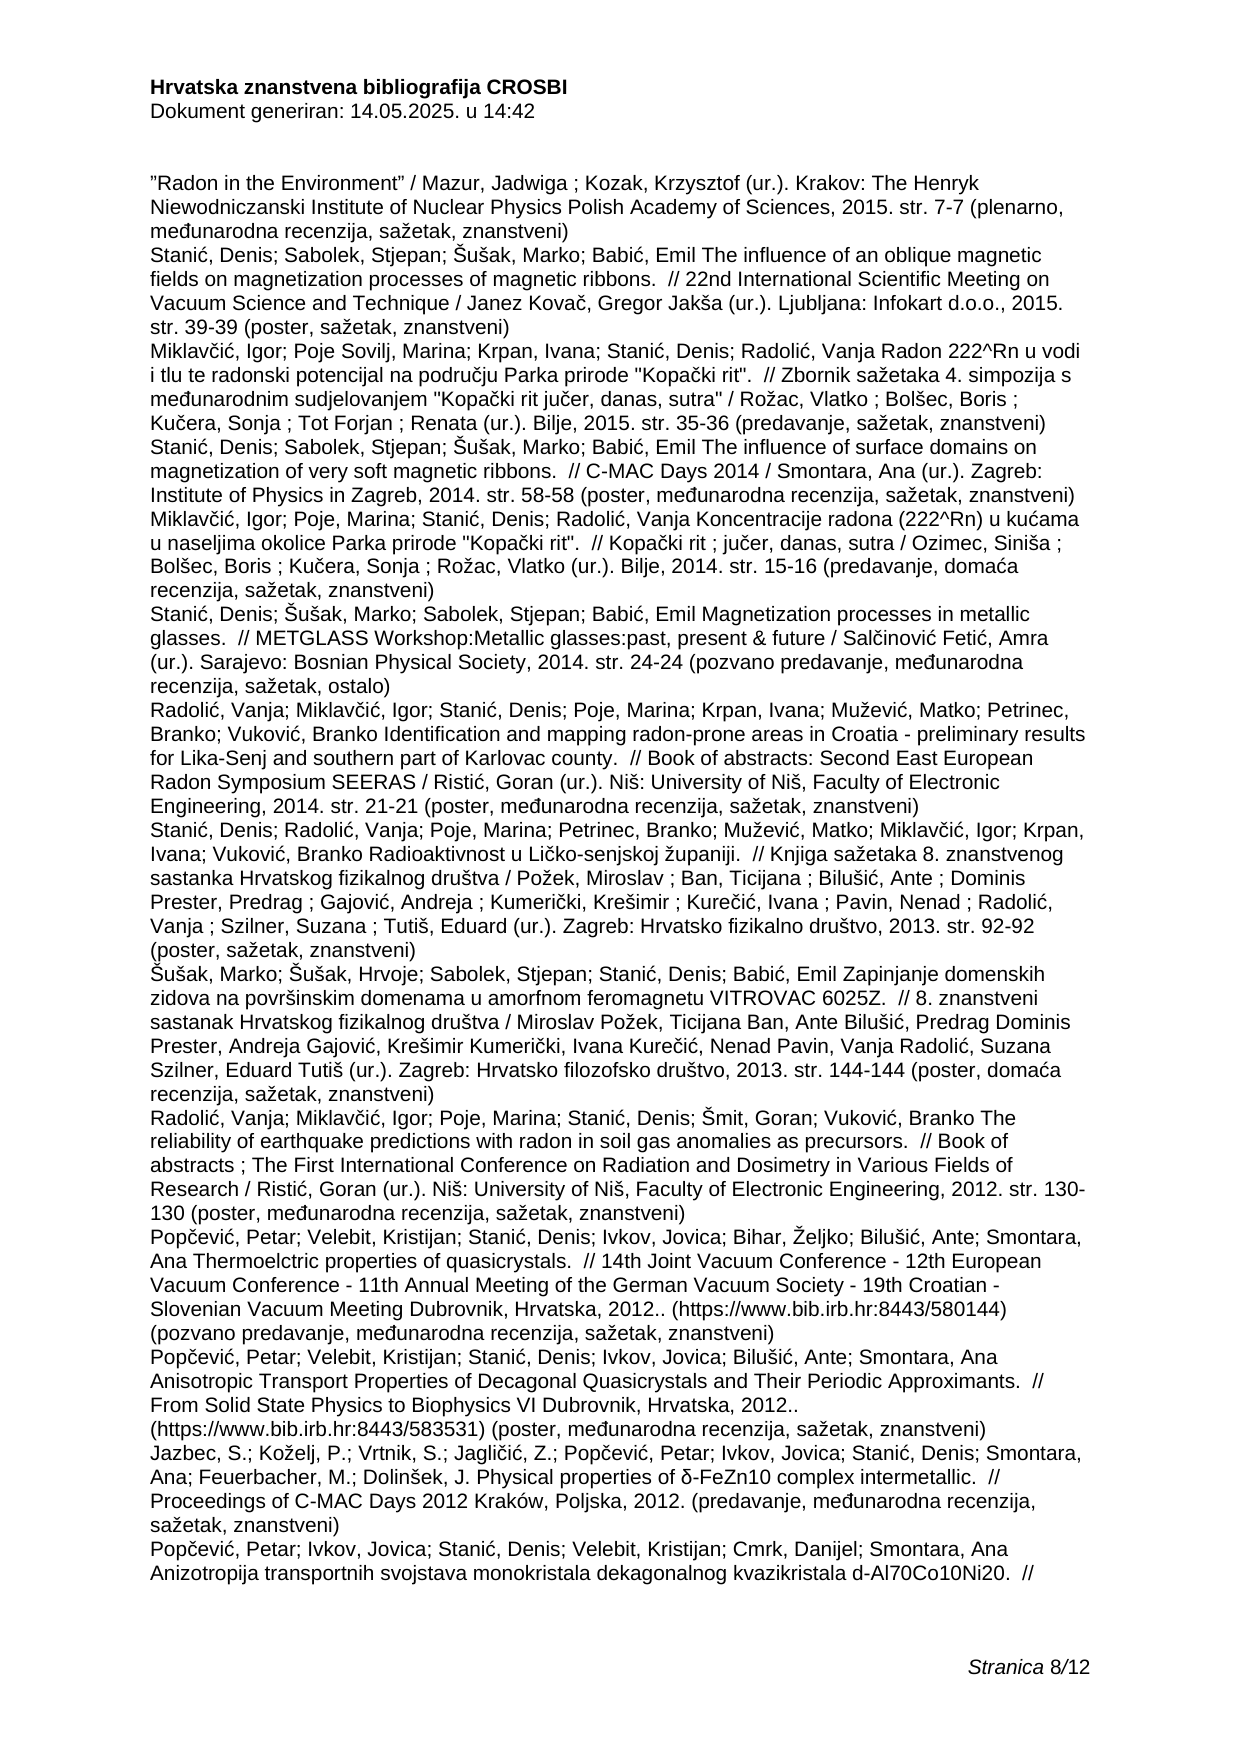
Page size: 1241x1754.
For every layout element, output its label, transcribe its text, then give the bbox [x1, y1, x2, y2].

text Miklavčić, Igor; Poje Sovilj, Marina; Krpan, Ivana; Stanić, Denis; Radolić, Vanja [150, 339, 1090, 434]
text Radolić, Vanja; Miklavčić, Igor; Poje, Marina; Stanić, Denis; Šmit, Goran; Vuković, Branko [150, 1105, 1090, 1225]
text Stanić, Denis; Šušak, Marko; Sabolek, Stjepan; Babić, Emil [150, 602, 1090, 698]
text Šušak, Marko; Šušak, Hrvoje; Sabolek, Stjepan; Stanić, Denis; Babić, Emil [150, 962, 1090, 1105]
text Popčević, Petar; Velebit, Kristijan; Stanić, Denis; Ivkov, Jovica; Bilušić, Ante; Smontara, Ana [150, 1345, 1090, 1441]
text Jazbec, S.; Koželj, P.; Vrtnik, S.; Jagličić, Z.; Popčević, Petar; Ivkov, Jovica; Stanić, Denis; Smontara, Ana; Feuerbacher, M.; Dolinšek, J. [150, 1441, 1090, 1537]
text Radolić, Vanja; Miklavčić, Igor; Stanić, Denis; Poje, Marina; Krpan, Ivana; Mužević, Matko; Petrinec, Branko; Vuković, Branko [150, 698, 1090, 818]
text Miklavčić, Igor; Poje, Marina; Stanić, Denis; Radolić, Vanja [150, 506, 1090, 602]
text Stanić, Denis; Sabolek, Stjepan; Šušak, Marko; Babić, Emil [150, 243, 1090, 339]
text Stanić, Denis; Radolić, Vanja; Poje, Marina; Petrinec, Branko; Mužević, Matko; Miklavčić, Igor; Krpan, Ivana; Vuković, Branko [150, 818, 1090, 962]
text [150, 171, 1090, 243]
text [150, 1537, 1090, 1584]
text Stanić, Denis; Sabolek, Stjepan; Šušak, Marko; Babić, Emil [150, 434, 1090, 506]
text Popčević, Petar; Velebit, Kristijan; Stanić, Denis; Ivkov, Jovica; Bihar, Željko; Bilušić, Ante; Smontara, Ana [150, 1225, 1090, 1345]
